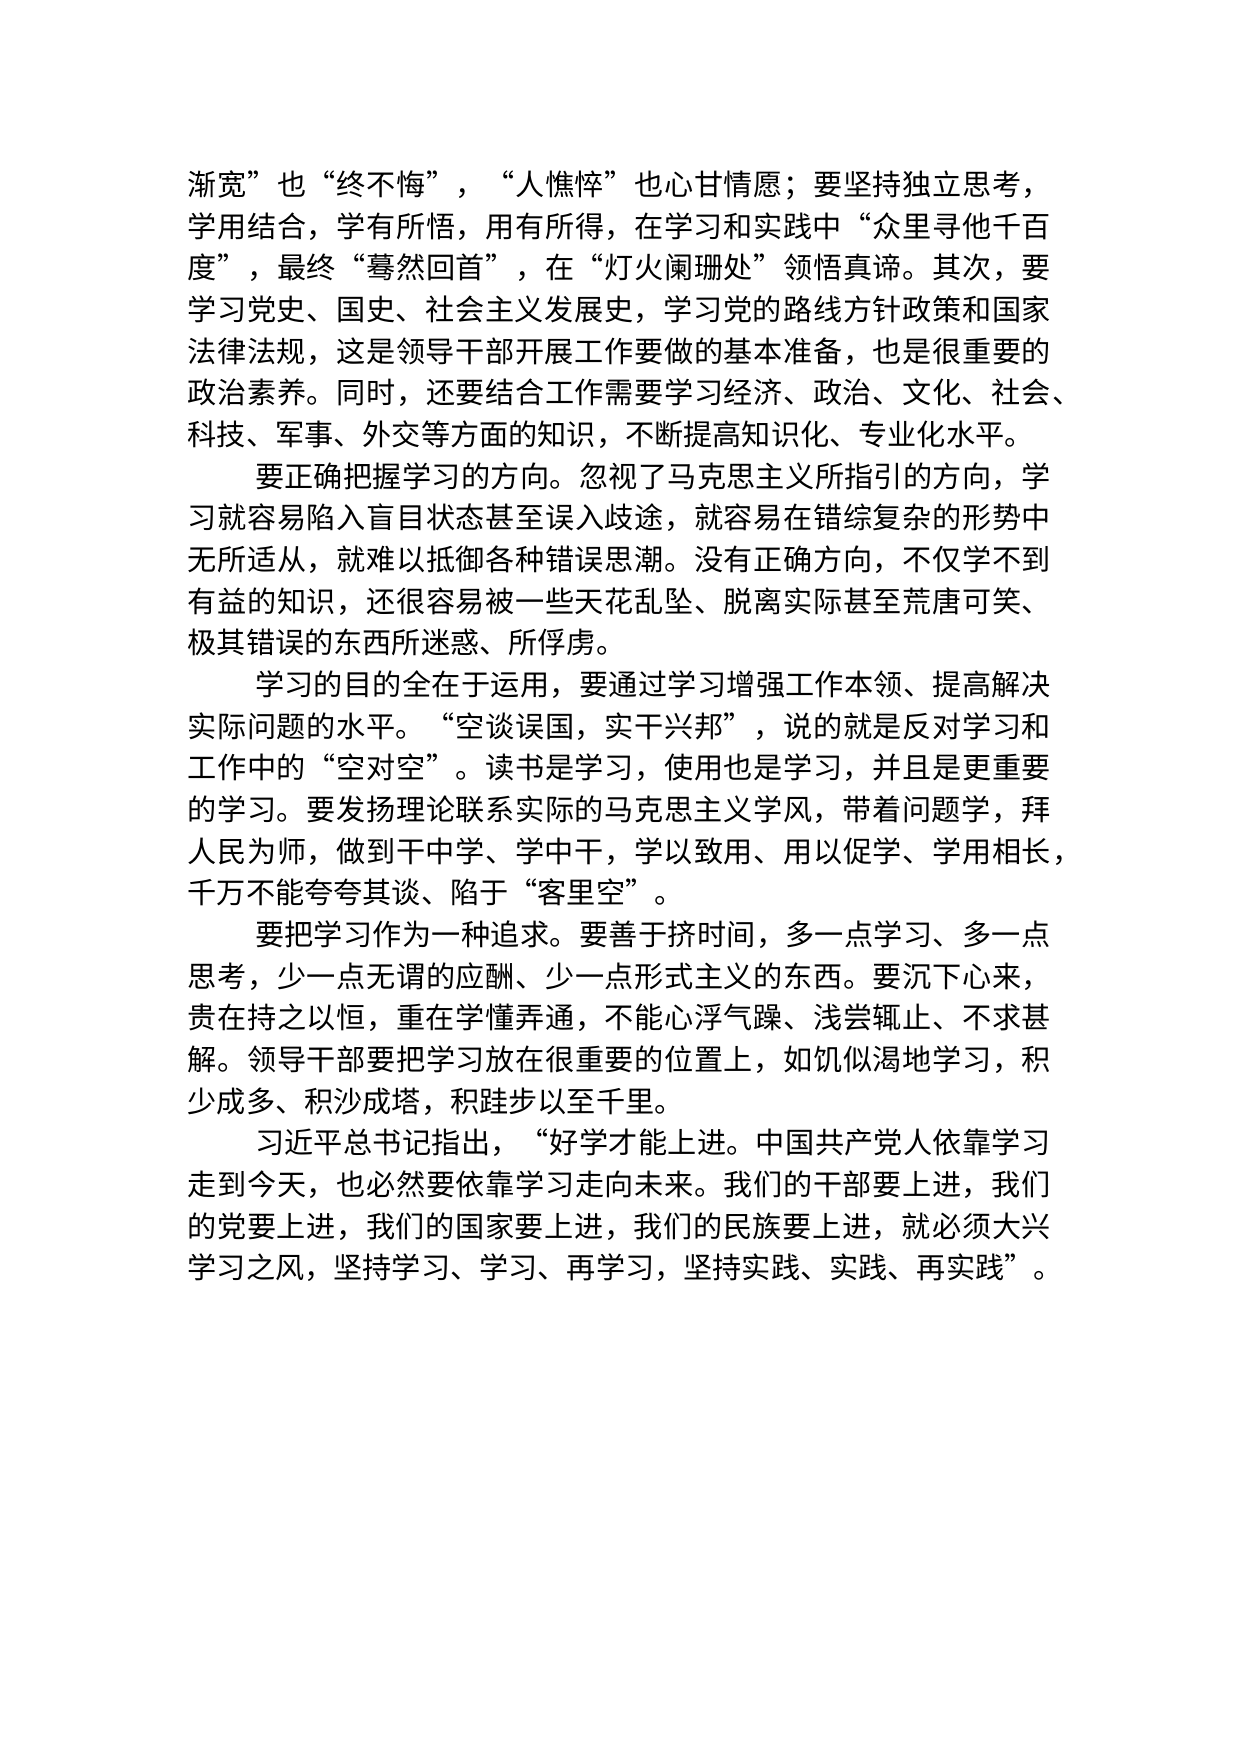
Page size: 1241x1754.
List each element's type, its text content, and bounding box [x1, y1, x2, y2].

text 要把学习作为一种追求。要善于挤时间，多一点学习、多一点思考，少一点无谓的应酬、少一点形式主义的东西。要沉下心来，贵在持之以恒，重在学懂弄通，不能心浮气躁、浅尝辄止、不求甚解。领导干部要把学习放在很重要的位置上，如饥似渴地学习，积少成多、积沙成塔，积跬步以至千里。 [187, 912, 1053, 1120]
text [187, 162, 1053, 454]
text 习近平总书记指出，“好学才能上进。中国共产党人依靠学习走到今天，也必然要依靠学习走向未来。我们的干部要上进，我们的党要上进，我们的国家要上进，我们的民族要上进，就必须大兴学习之风，坚持学习、学习、再学习，坚持实践、实践、再实践”。 [187, 1120, 1053, 1287]
text 学习的目的全在于运用，要通过学习增强工作本领、提高解决实际问题的水平。“空谈误国，实干兴邦”，说的就是反对学习和工作中的“空对空”。读书是学习，使用也是学习，并且是更重要的学习。要发扬理论联系实际的马克思主义学风，带着问题学，拜人民为师，做到干中学、学中干，学以致用、用以促学、学用相长，千万不能夸夸其谈、陷于“客里空”。 [187, 662, 1053, 912]
text 要正确把握学习的方向。忽视了马克思主义所指引的方向，学习就容易陷入盲目状态甚至误入歧途，就容易在错综复杂的形势中无所适从，就难以抵御各种错误思潮。没有正确方向，不仅学不到有益的知识，还很容易被一些天花乱坠、脱离实际甚至荒唐可笑、极其错误的东西所迷惑、所俘虏。 [187, 454, 1053, 662]
